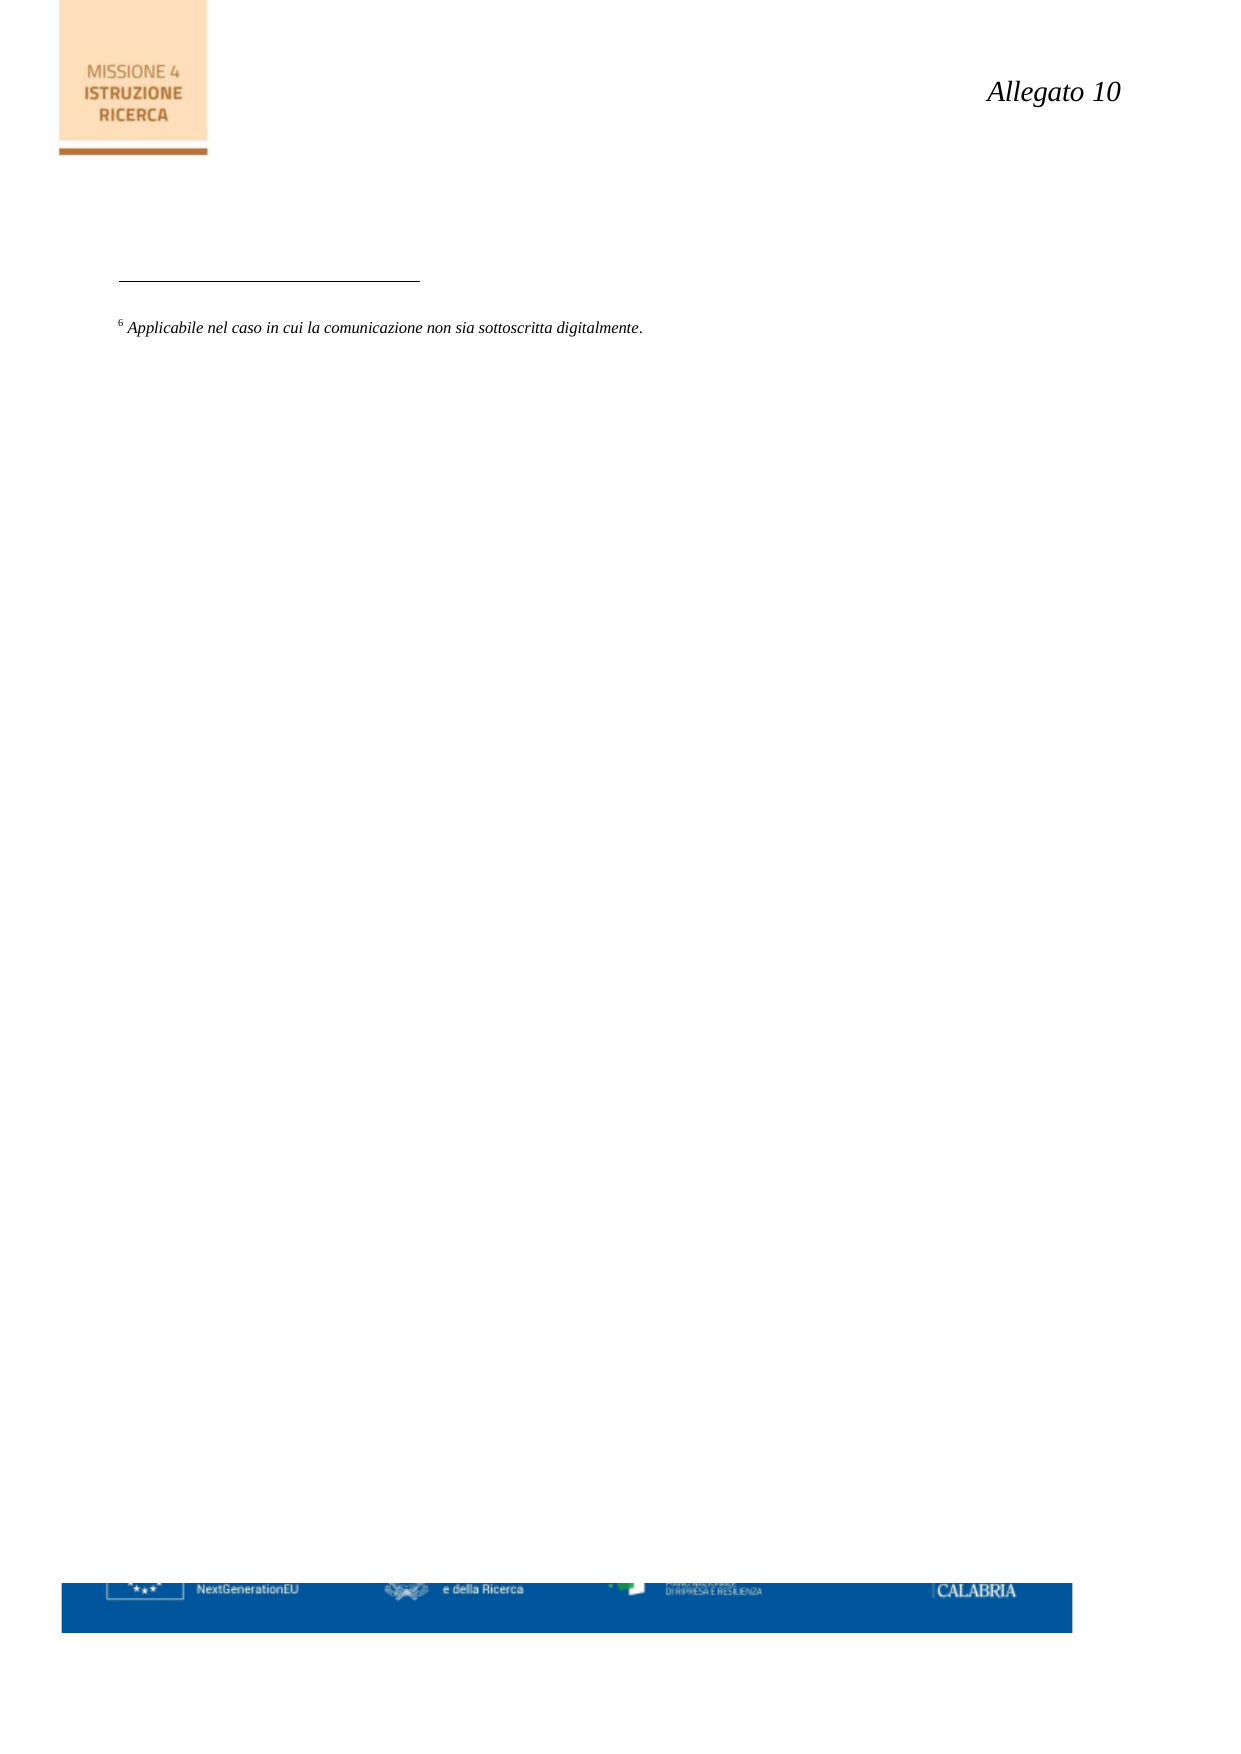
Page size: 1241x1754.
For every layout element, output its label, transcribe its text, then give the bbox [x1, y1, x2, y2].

picture [61, 1583, 1073, 1633]
picture [2, 0, 249, 168]
text 6 Applicabile nel caso in cui la comunicazione non sia sottoscritta digitalmente. [118, 317, 1134, 337]
